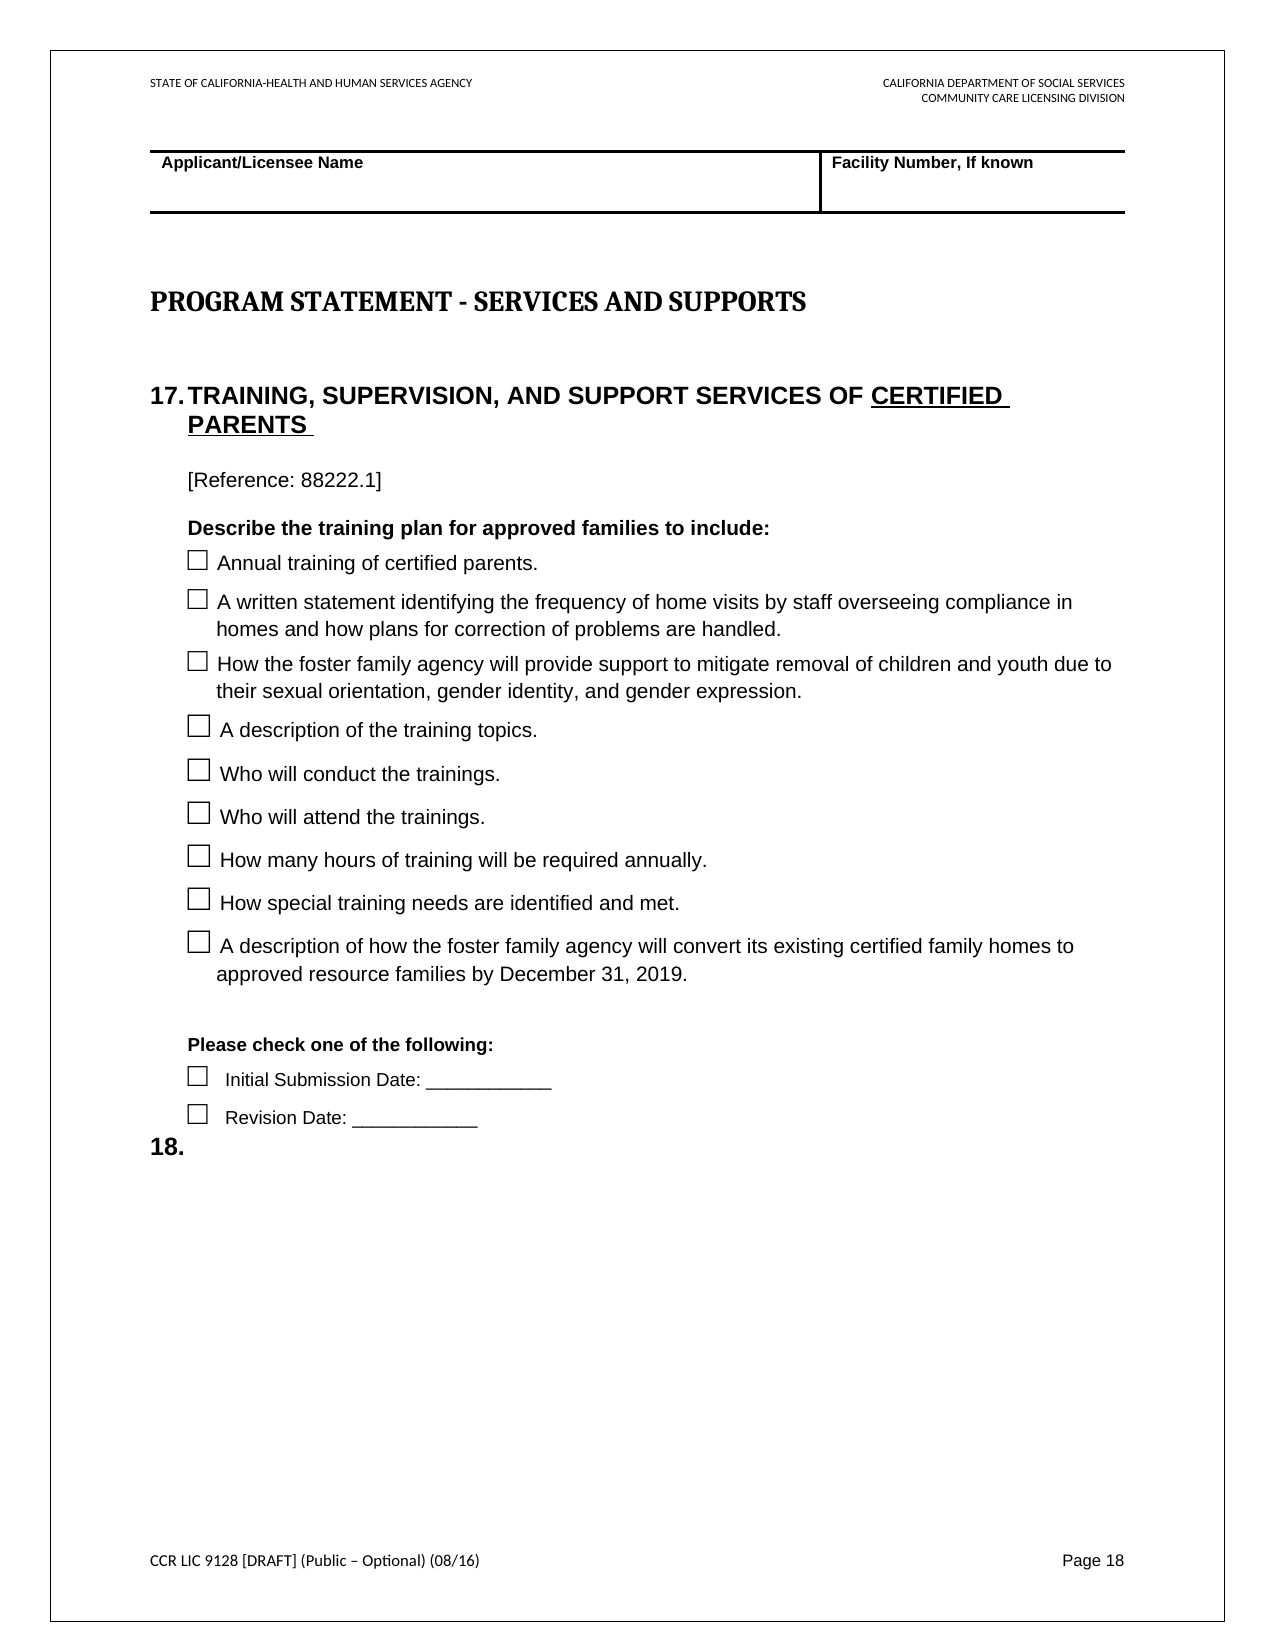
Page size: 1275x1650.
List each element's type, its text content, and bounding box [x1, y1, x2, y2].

text [Reference: 88222.1] [187, 468, 1125, 492]
text □ A description of how the foster family agency will convert its existing certified family homes to approved resource families by December 31, 2019. [187, 918, 1125, 985]
table_header Facility Number, If known [822, 153, 1125, 211]
table_header Applicant/Licensee Name [150, 153, 819, 211]
text □ A description of the training topics. [187, 703, 1125, 746]
text □ How the foster family agency will provide support to mitigate removal of children and youth due to their sexual orientation, gender identity, and gender expression. [187, 640, 1125, 703]
subtitle PROGRAM STATEMENT - SERVICES AND SUPPORTS [150, 285, 1125, 319]
text □ Who will conduct the trainings. [187, 746, 1125, 789]
text Describe the training plan for approved families to include: [187, 516, 1125, 539]
text □ A written statement identifying the frequency of home visits by staff overseeing compliance in homes and how plans for correction of problems are handled. [187, 578, 1125, 640]
text □ How special training needs are identified and met. [187, 875, 1125, 918]
text □ Revision Date: ____________ [187, 1093, 1125, 1132]
text □ How many hours of training will be required annually. [187, 832, 1125, 875]
text □ Initial Submission Date: ____________ [187, 1055, 1125, 1093]
text □ Who will attend the trainings. [187, 789, 1125, 832]
text Please check one of the following: [150, 1033, 1125, 1055]
list TRAINING, SUPERVISION, AND SUPPORT SERVICES OF CERTIFIED PARENTS [150, 381, 1125, 439]
text □ Annual training of certified parents. [187, 539, 1125, 578]
